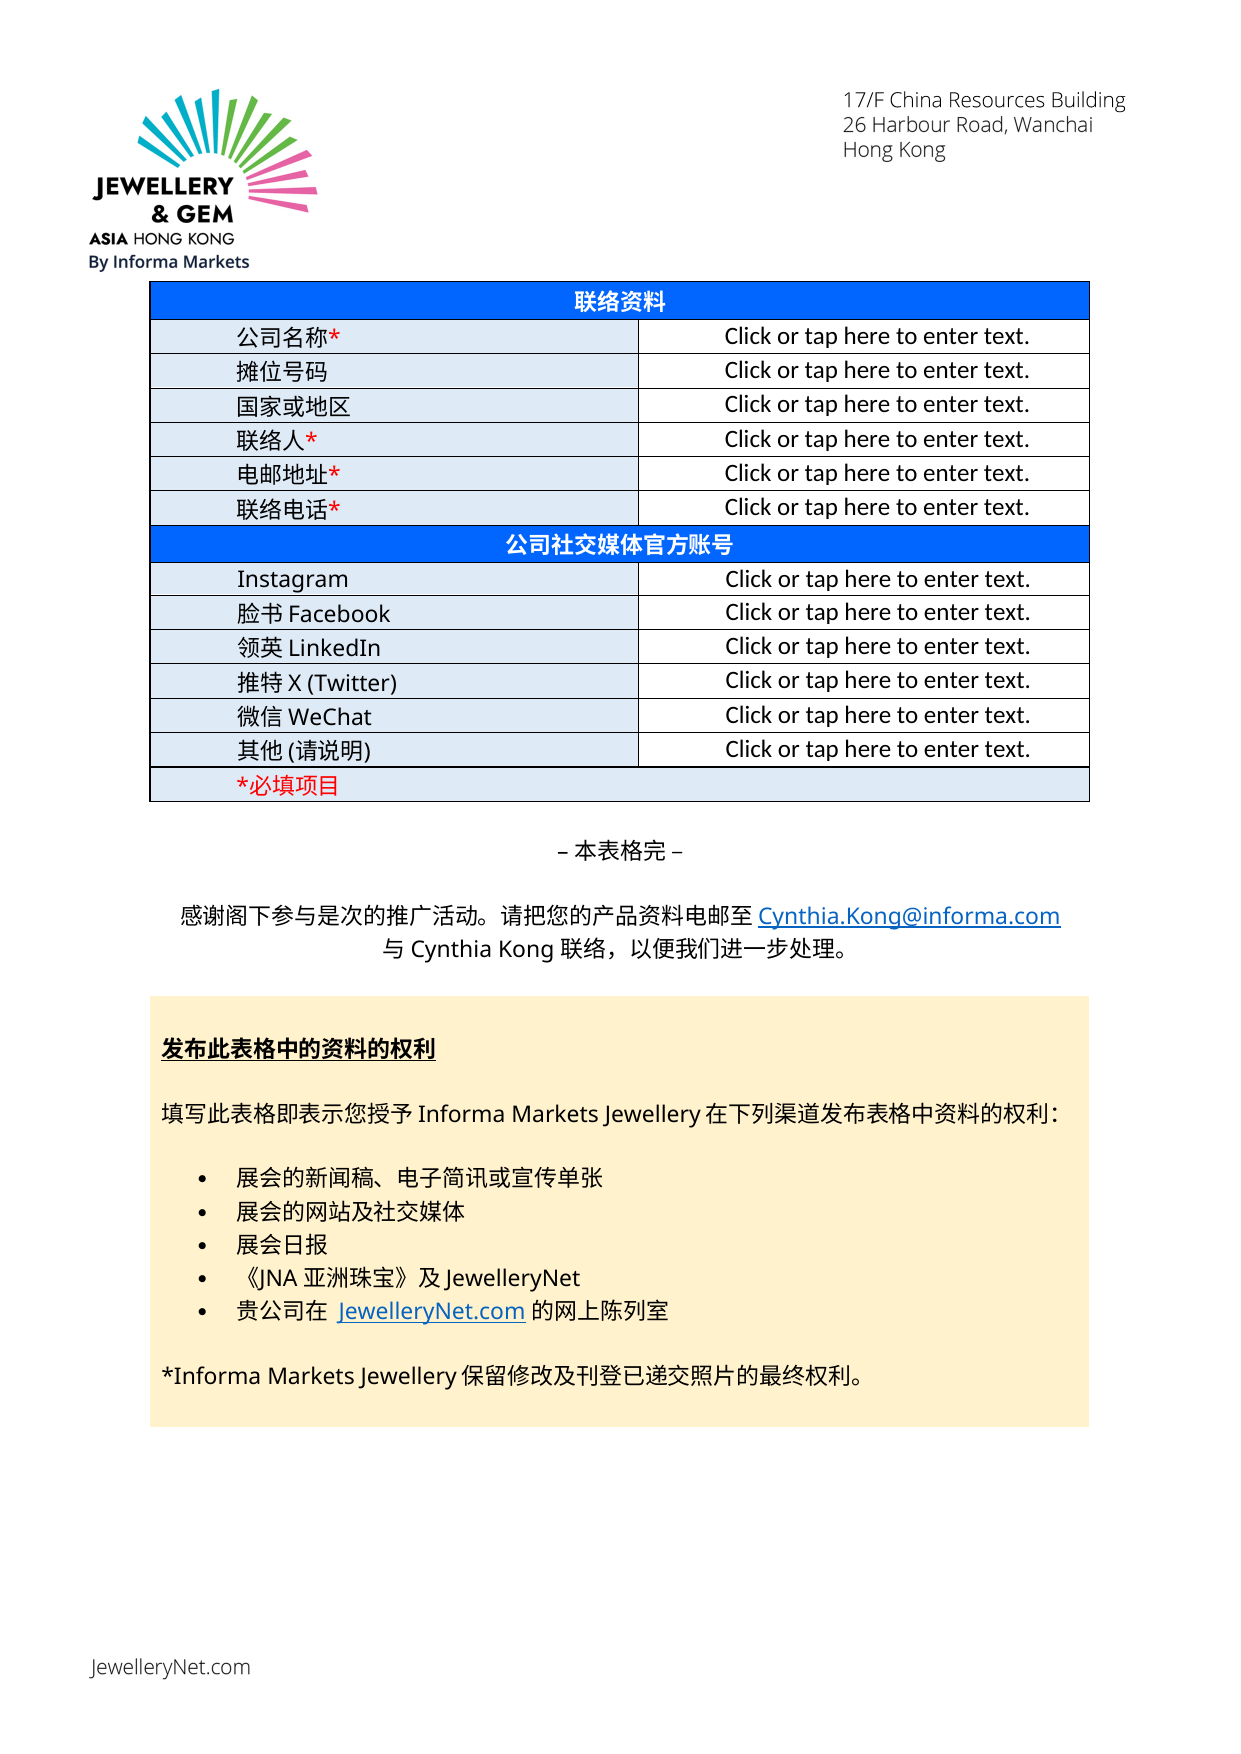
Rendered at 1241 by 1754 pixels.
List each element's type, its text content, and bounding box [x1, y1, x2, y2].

table_cell 联络人* [151, 423, 638, 456]
table_cell 公司名称* [151, 320, 638, 353]
table_cell 公司社交媒体官方账号 [151, 526, 1089, 562]
text 感谢阁下参与是次的推广活动。请把您的产品资料电邮至 Cynthia.Kong@informa.com 与 Cynthia Kong 联络，以便我们进一步处理。 [150, 898, 1090, 964]
table_cell Instagram [151, 563, 638, 594]
table_cell 联络资料 [151, 282, 1089, 319]
table_cell 脸书 Facebook [151, 596, 638, 629]
table_cell 国家或地区 [151, 389, 638, 422]
table_cell 推特 X (Twitter) [151, 664, 638, 698]
table_cell 微信 WeChat [151, 699, 638, 732]
table_cell 领英 LinkedIn [151, 630, 638, 663]
table_cell 联络电话* [151, 491, 638, 525]
picture [1, 2, 1239, 1754]
table_header 发布此表格中的资料的权利 填写此表格即表示您授予Informa Markets Jewellery在下列渠道发布表格中资料的权利： 展会的新闻稿、电子简讯或宣传单张 展会的网站及社交媒体 展会日报 《JNA 亚洲珠宝》及JewelleryNet 贵公司在 JewelleryNet.com 的网上陈列室 *Informa Markets Jewellery保留修改及刊登已递交照片的最终权利。 [150, 996, 1089, 1427]
table_cell *必填项目 [151, 768, 1089, 801]
table_cell 电邮地址* [151, 457, 638, 490]
text – 本表格完 – [150, 833, 1090, 866]
table_cell 其他 (请说明) [151, 733, 638, 766]
table_cell 摊位号码 [151, 354, 638, 387]
